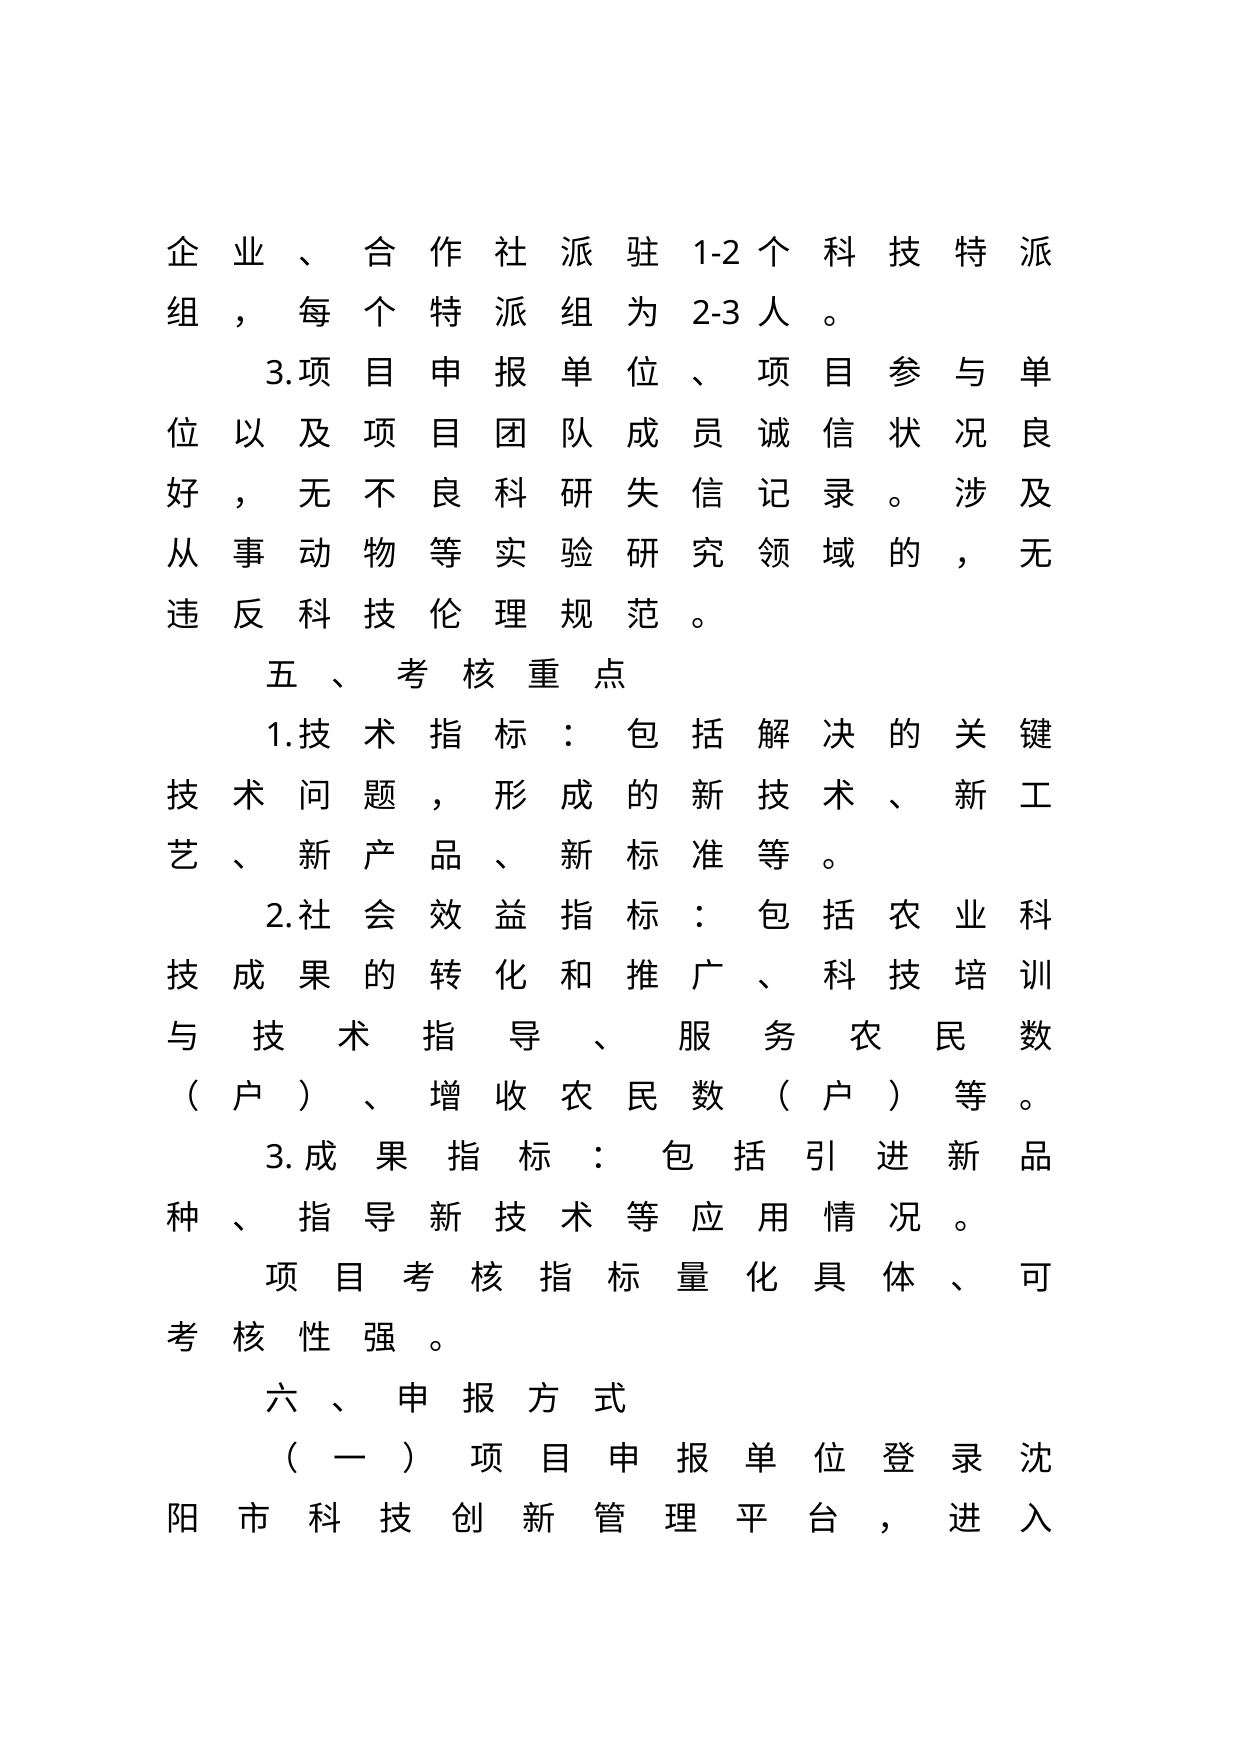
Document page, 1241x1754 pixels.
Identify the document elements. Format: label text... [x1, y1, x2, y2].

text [167, 1426, 1085, 1546]
text 项目考核指标量化具体、可考核性强。 [167, 1245, 1085, 1365]
list 五、考核重点 [167, 642, 1085, 702]
list 3.项目申报单位、项目参与单位以及项目团队成员诚信状况良好，无不良科研失信记录。涉及从事动物等实验研究领域的，无违反科技伦理规范。 [167, 340, 1085, 642]
text 六、申报方式 [167, 1365, 1085, 1426]
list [167, 219, 1085, 340]
text 3.成果指标：包括引进新品种、指导新技术等应用情况。 [167, 1124, 1085, 1245]
text 1.技术指标：包括解决的关键技术问题，形成的新技术、新工艺、新产品、新标准等。 [167, 702, 1085, 883]
text 2.社会效益指标：包括农业科技成果的转化和推广、科技培训与技术指导、服务农民数（户）、增收农民数（户）等。 [167, 883, 1085, 1124]
